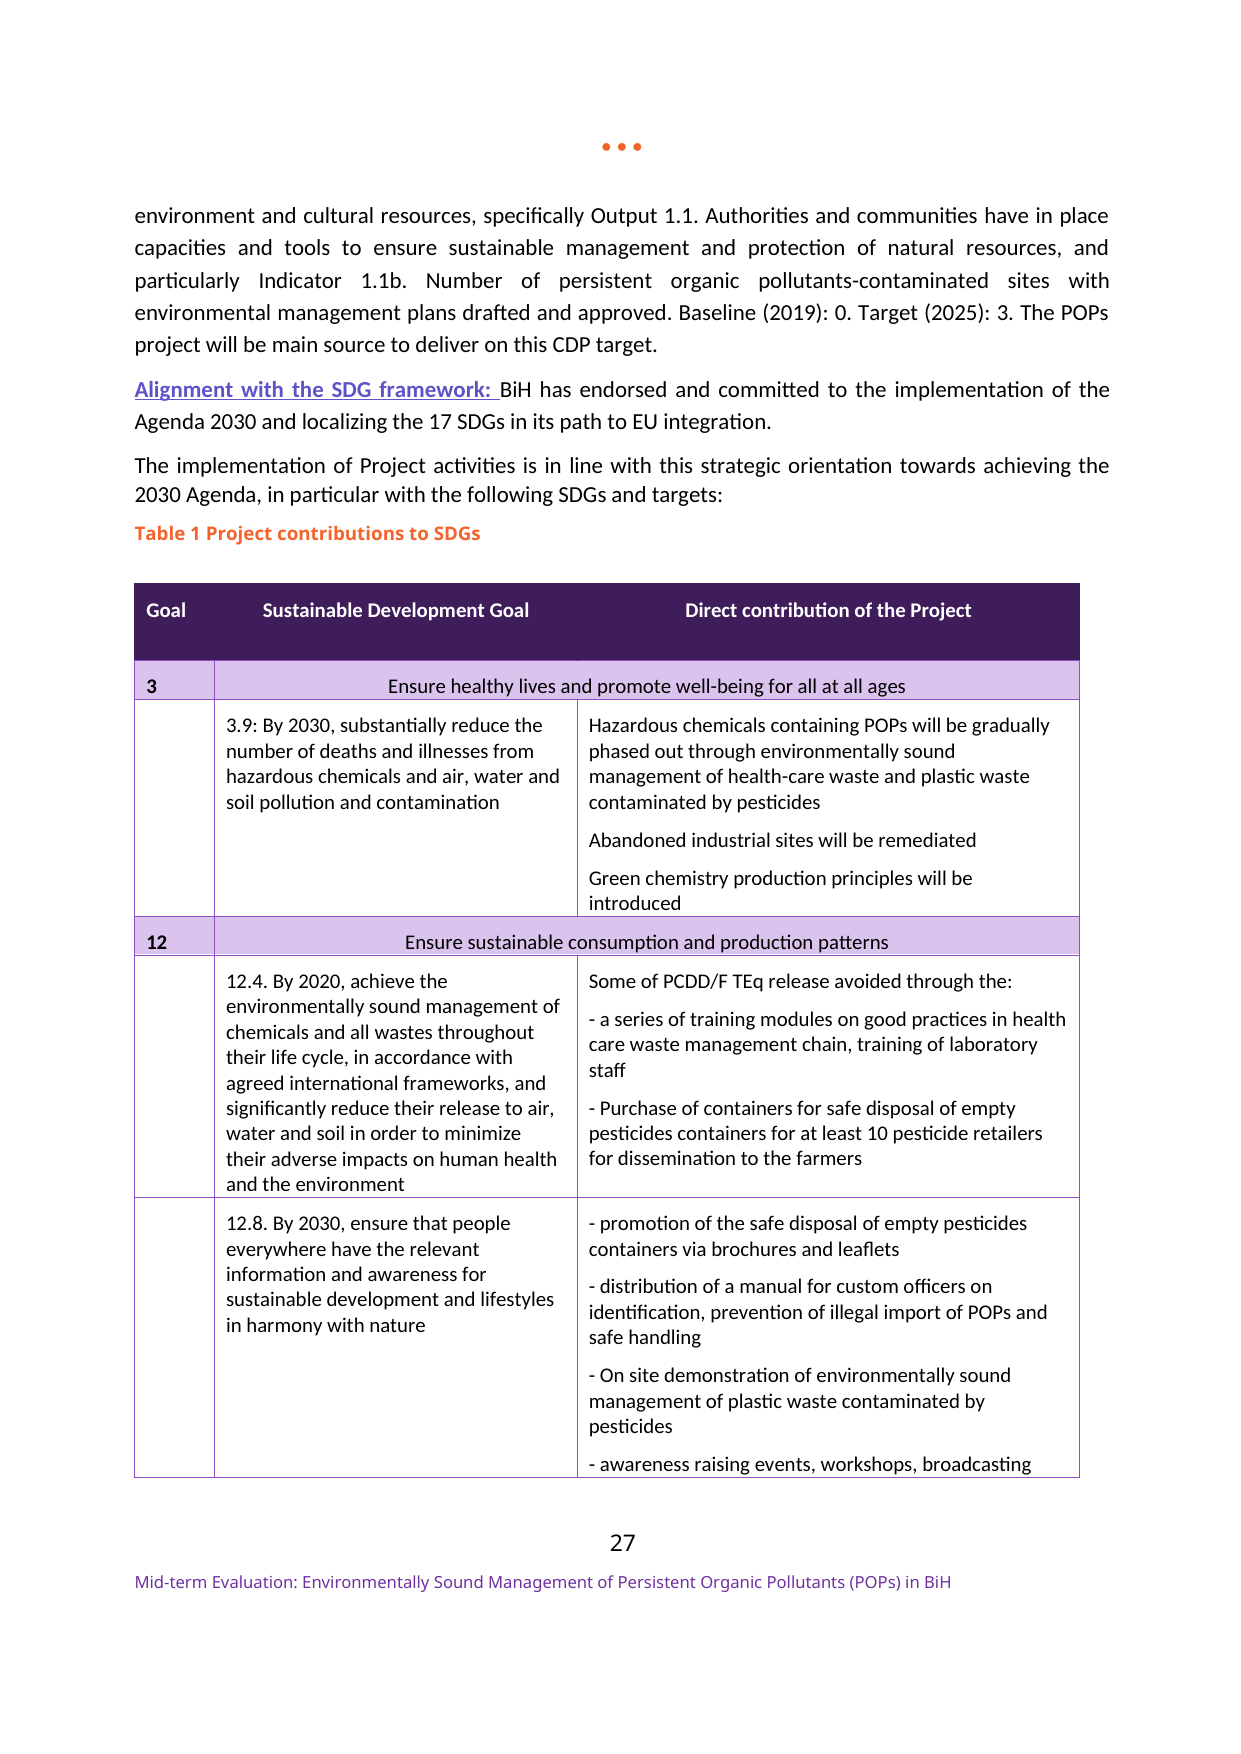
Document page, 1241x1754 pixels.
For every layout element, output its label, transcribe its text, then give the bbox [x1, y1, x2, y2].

table_cell 12.8. By 2030, ensure that people everywhere have the relevant information and awareness for sustainable development and lifestyles in harmony with nature [215, 1198, 577, 1477]
table_header Goal [135, 584, 214, 660]
table_cell 12 [135, 917, 214, 954]
table_cell 3.9: By 2030, substantially reduce the number of deaths and illnesses from hazardous chemicals and air, water and soil pollution and contamination [215, 700, 577, 916]
table_cell 3 [135, 661, 214, 699]
table_cell [135, 700, 214, 916]
table_cell - promotion of the safe disposal of empty pesticides containers via brochures and leaflets - distribution of a manual for custom officers on identification, prevention of illegal import of POPs and safe handling - On site demonstration of environmentally sound management of plastic waste contaminated by pesticides - awareness raising events, workshops, broadcasting [578, 1198, 1079, 1477]
table_cell Hazardous chemicals containing POPs will be gradually phased out through environmentally sound management of health-care waste and plastic waste contaminated by pesticides Abandoned industrial sites will be remediated Green chemistry production principles will be introduced [578, 700, 1079, 916]
table_cell 12.4. By 2020, achieve the environmentally sound management of chemicals and all wastes throughout their life cycle, in accordance with agreed international frameworks, and significantly reduce their release to air, water and soil in order to minimize their adverse impacts on human health and the environment [215, 956, 577, 1197]
text The implementation of Project activities is in line with this strategic orientation towards achieving the 2030 Agenda, in particular with the following SDGs and targets: [134, 452, 1111, 508]
table_cell Ensure sustainable consumption and production patterns [215, 917, 1079, 954]
table_cell [135, 1198, 214, 1477]
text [134, 201, 1111, 358]
table_cell [135, 956, 214, 1197]
table_cell Ensure healthy lives and promote well-being for all at all ages [215, 661, 1079, 699]
text Alignment with the SDG framework: BiH has endorsed and committed to the implementation of the Agenda 2030 and localizing the 17 SDGs in its path to EU integration. [134, 375, 1111, 435]
table_header Direct contribution of the Project [578, 584, 1079, 660]
table_cell Some of PCDD/F TEq release avoided through the: - a series of training modules on good practices in health care waste management chain, training of laboratory staff - Purchase of containers for safe disposal of empty pesticides containers for at least 10 pesticide retailers for dissemination to the farmers [578, 956, 1079, 1197]
text Table 1 Project contributions to SDGs [134, 520, 1111, 546]
table_header Sustainable Development Goal [215, 584, 577, 660]
